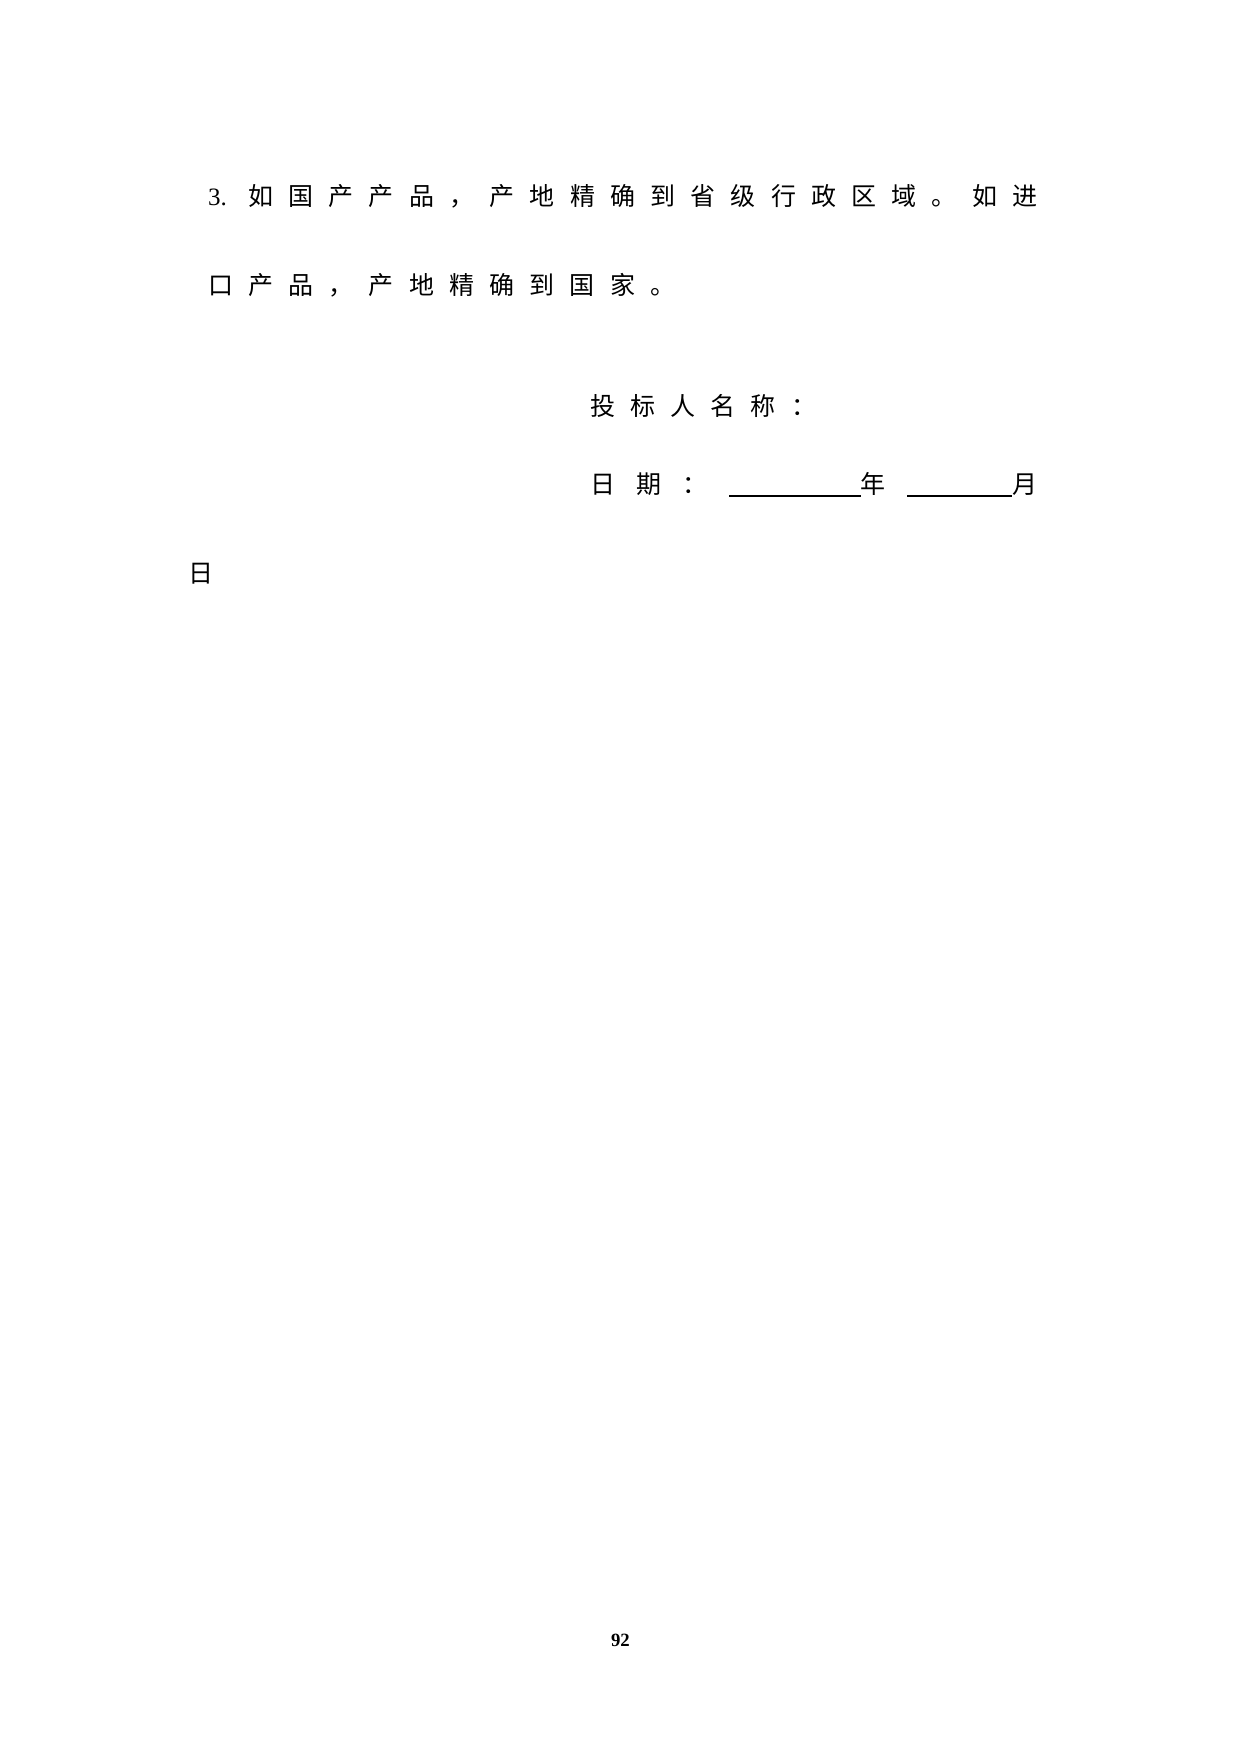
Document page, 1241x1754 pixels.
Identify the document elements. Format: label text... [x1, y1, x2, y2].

text 日期： 年 月 日 [188, 453, 1052, 601]
text 投标人名称： [188, 375, 1052, 434]
text 3. 如国产产品，产地精确到省级行政区域。如进口产品，产地精确到国家。 [207, 164, 1052, 313]
